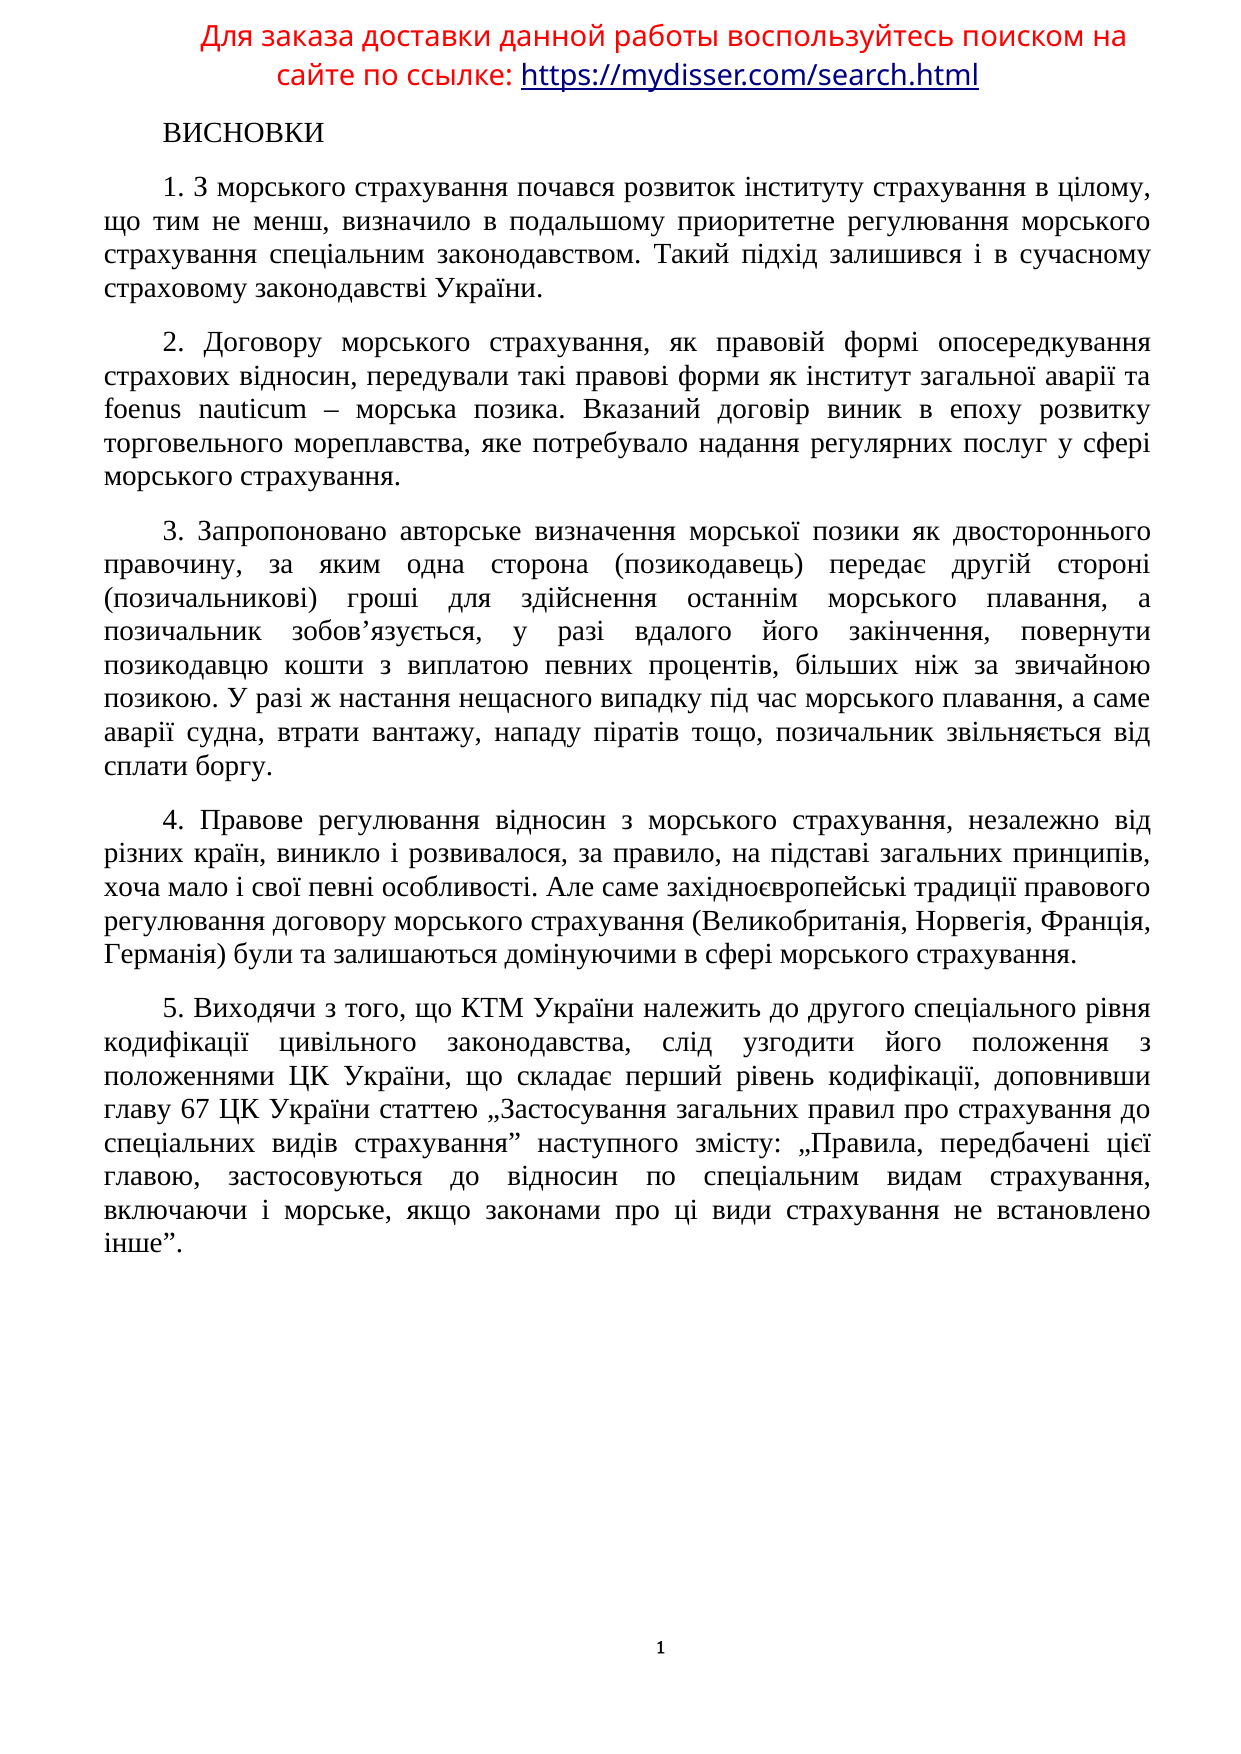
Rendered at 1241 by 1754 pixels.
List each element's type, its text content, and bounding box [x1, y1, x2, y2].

text 3. Запропоновано авторське визначення морської позики як двостороннього правочину, за яким одна сторона (позикодавець) передає другій стороні (позичальникові) гроші для здійснення останнім морського плавання, а позичальник зобов’язується, у разі вдалого його закінчення, повернути позикодавцю кошти з виплатою певних процентів, більших ніж за звичайною позикою. У разі ж настання нещасного випадку під час морського плавання, а саме аварії судна, втрати вантажу, нападу піратів тощо, позичальник звільняється від сплати боргу. [103, 513, 1152, 781]
text ВИСНОВКИ [103, 115, 1152, 148]
text 1. З морського страхування почався розвиток інституту страхування в цілому, що тим не менш, визначило в подальшому приоритетне регулювання морського страхування спеціальним законодавством. Такий підхід залишився і в сучасному страховому законодавстві України. [103, 169, 1152, 303]
text 2. Договору морського страхування, як правовій формі опосередкування страхових відносин, передували такі правові форми як інститут загальної аварії та foenus nauticum – морська позика. Вказаний договір виник в епоху розвитку торговельного мореплавства, яке потребувало надання регулярних послуг у сфері морського страхування. [103, 324, 1152, 492]
text 5. Виходячи з того, що КТМ України належить до другого спеціального рівня кодифікації цивільного законодавства, слід узгодити його положення з положеннями ЦК України, що складає перший рівень кодифікації, доповнивши главу 67 ЦК України статтею „Застосування загальних правил про страхування до спеціальних видів страхування” наступного змісту: „Правила, передбачені цієї главою, застосовуються до відносин по спеціальним видам страхування, включаючи і морське, якщо законами про ці види страхування не встановлено інше”. [103, 991, 1152, 1259]
text 4. Правове регулювання відносин з морського страхування, незалежно від різних країн, виникло і розвивалося, за правило, на підставі загальних принципів, хоча мало і свої певні особливості. Але саме західноєвропейські традиції правового регулювання договору морського страхування (Великобританія, Норвегія, Франція, Германія) були та залишаються домінуючими в сфері морського страхування. [103, 802, 1152, 970]
